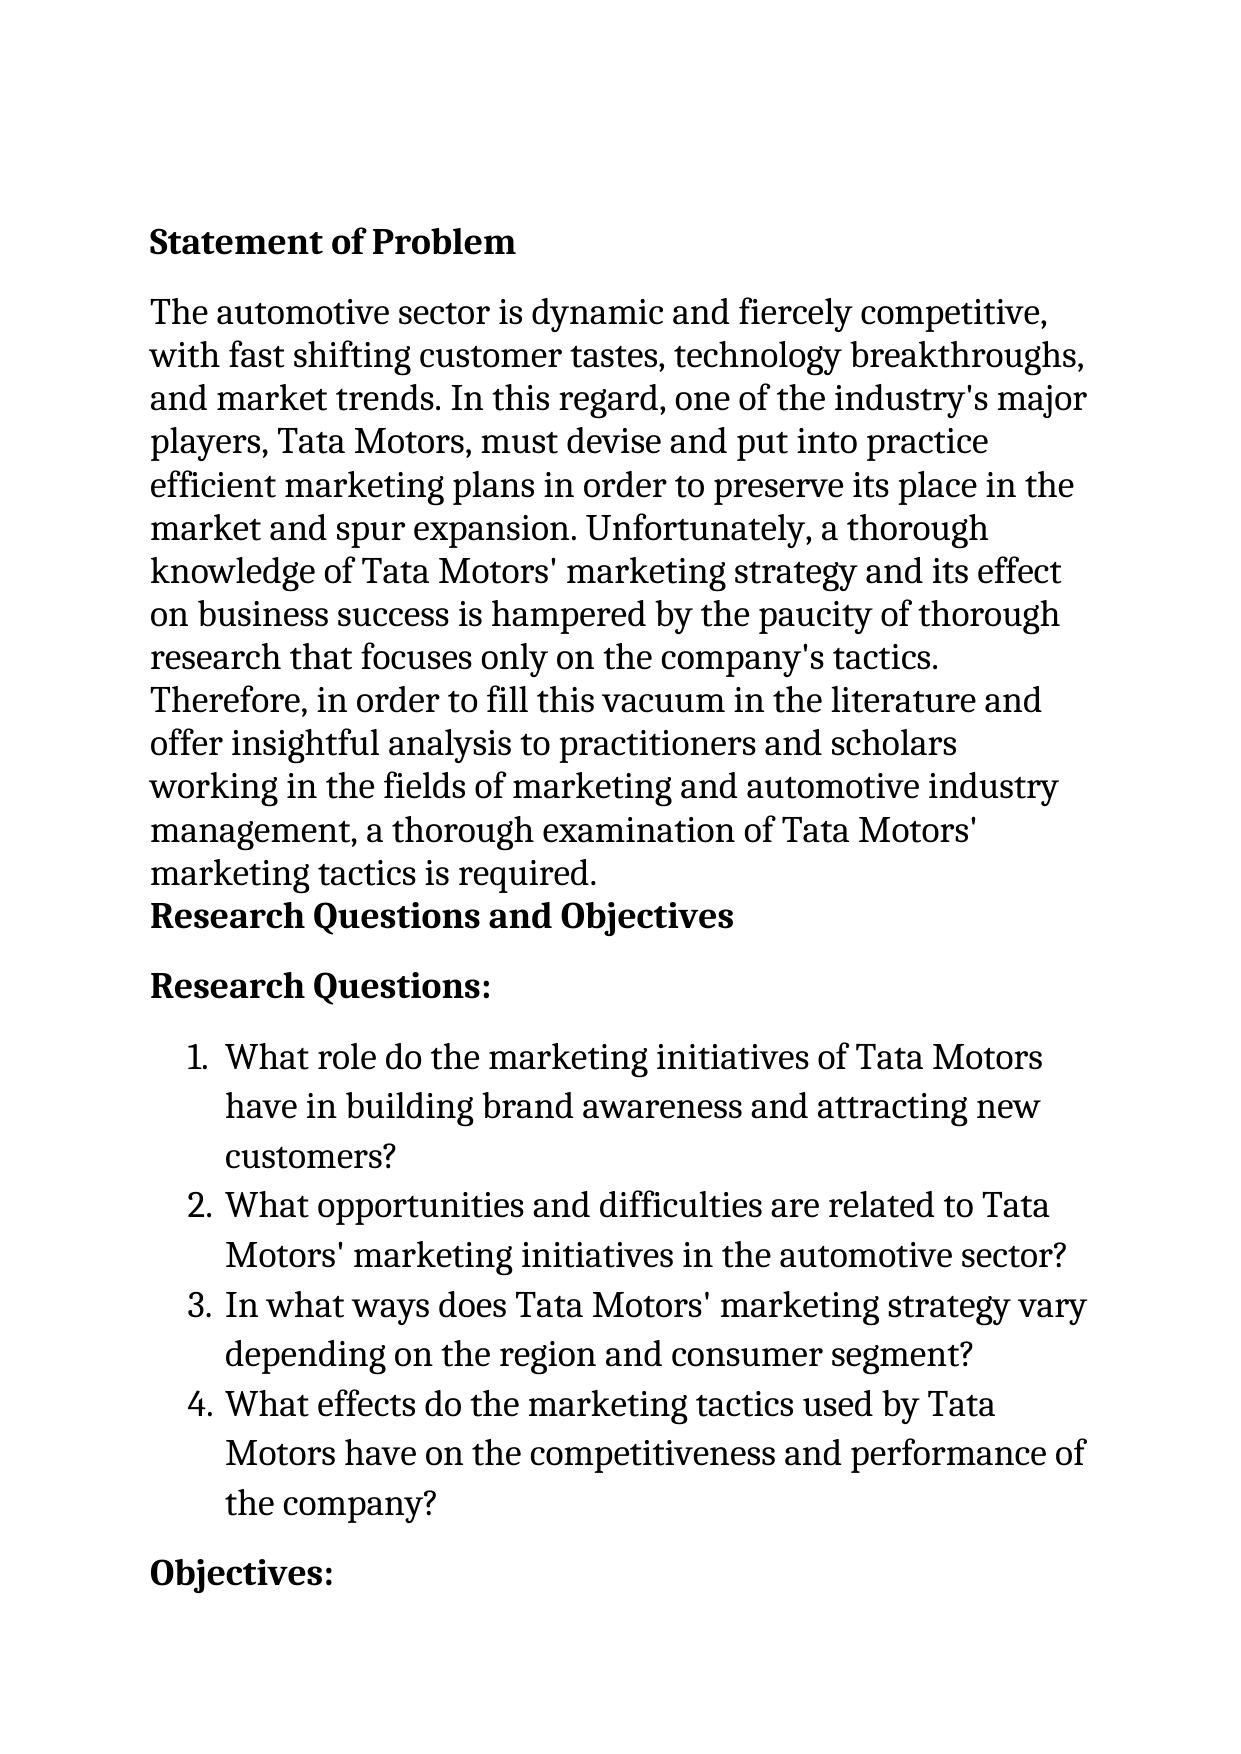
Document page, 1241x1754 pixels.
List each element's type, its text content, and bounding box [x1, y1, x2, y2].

text The automotive sector is dynamic and fiercely competitive, with fast shifting customer tastes, technology breakthroughs, and market trends. In this regard, one of the industry's major players, Tata Motors, must devise and put into practice efficient marketing plans in order to preserve its place in the market and spur expansion. Unfortunately, a thorough knowledge of Tata Motors' marketing strategy and its effect on business success is hampered by the paucity of thorough research that focuses only on the company's tactics. Therefore, in order to fill this vacuum in the literature and offer insightful analysis to practitioners and scholars working in the fields of marketing and automotive industry management, a thorough examination of Tata Motors' marketing tactics is required. [150, 291, 1090, 894]
text Research Questions: [150, 965, 1090, 1008]
text Statement of Problem [150, 220, 1090, 263]
list What effects do the marketing tactics used by Tata Motors have on the competitiveness and performance of the company? [187, 1382, 1090, 1525]
text Objectives: [150, 1552, 1090, 1595]
list What opportunities and difficulties are related to Tata Motors' marketing initiatives in the automotive sector? [187, 1184, 1090, 1277]
list What role do the marketing initiatives of Tata Motors have in building brand awareness and attracting new customers? [187, 1035, 1090, 1178]
list In what ways does Tata Motors' marketing strategy vary depending on the region and consumer segment? [187, 1283, 1090, 1376]
text Research Questions and Objectives [150, 894, 1090, 938]
